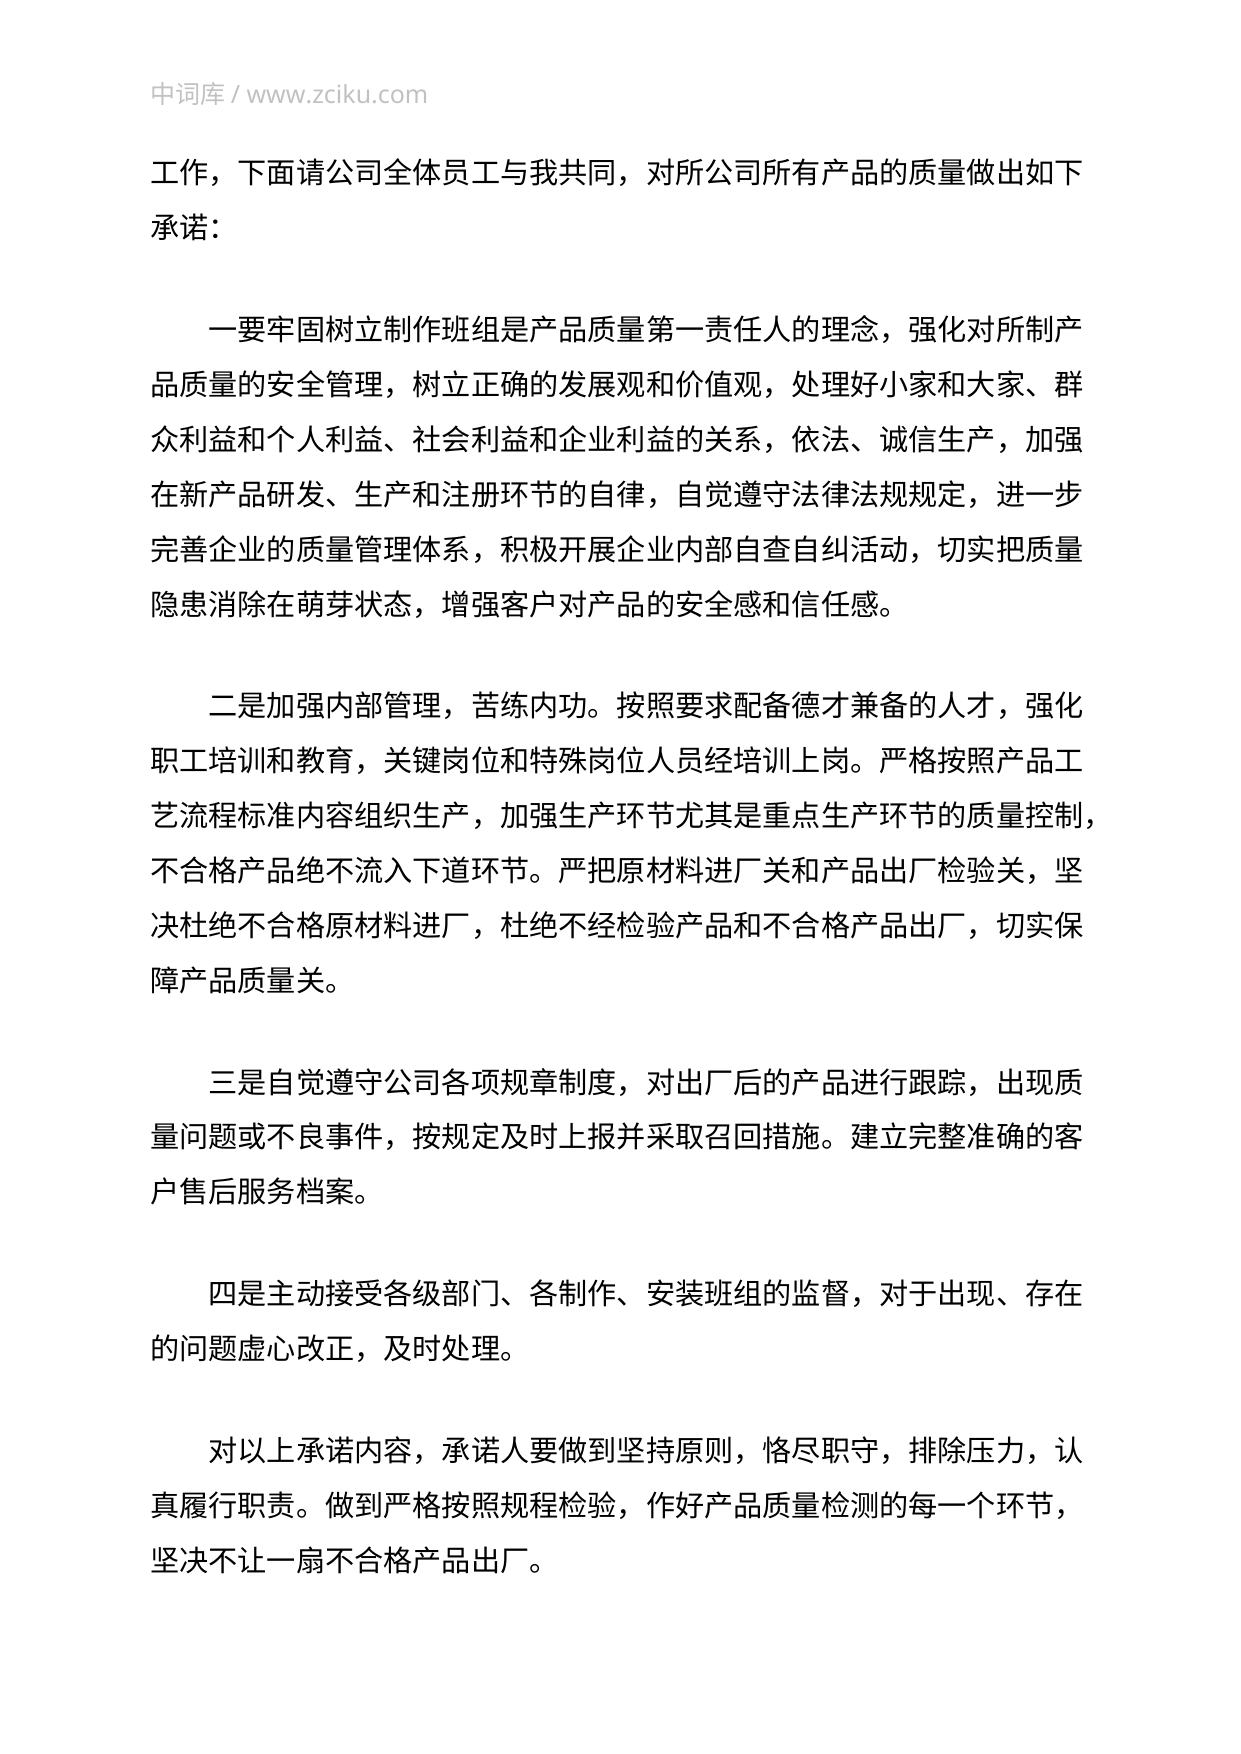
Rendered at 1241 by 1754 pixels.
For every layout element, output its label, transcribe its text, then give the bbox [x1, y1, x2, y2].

text 二是加强内部管理，苦练内功。按照要求配备德才兼备的人才，强化职工培训和教育，关键岗位和特殊岗位人员经培训上岗。严格按照产品工艺流程标准内容组织生产，加强生产环节尤其是重点生产环节的质量控制，不合格产品绝不流入下道环节。严把原材料进厂关和产品出厂检验关，坚决杜绝不合格原材料进厂，杜绝不经检验产品和不合格产品出厂，切实保障产品质量关。 [150, 683, 1090, 1000]
text 三是自觉遵守公司各项规章制度，对出厂后的产品进行跟踪，出现质量问题或不良事件，按规定及时上报并采取召回措施。建立完整准确的客户售后服务档案。 [150, 1059, 1090, 1211]
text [150, 150, 1090, 247]
text 一要牢固树立制作班组是产品质量第一责任人的理念，强化对所制产品质量的安全管理，树立正确的发展观和价值观，处理好小家和大家、群众利益和个人利益、社会利益和企业利益的关系，依法、诚信生产，加强在新产品研发、生产和注册环节的自律，自觉遵守法律法规规定，进一步完善企业的质量管理体系，积极开展企业内部自查自纠活动，切实把质量隐患消除在萌芽状态，增强客户对产品的安全感和信任感。 [150, 307, 1090, 623]
text 对以上承诺内容，承诺人要做到坚持原则，恪尽职守，排除压力，认真履行职责。做到严格按照规程检验，作好产品质量检测的每一个环节，坚决不让一扇不合格产品出厂。 [150, 1427, 1090, 1579]
text 四是主动接受各级部门、各制作、安装班组的监督，对于出现、存在的问题虚心改正，及时处理。 [150, 1271, 1090, 1368]
